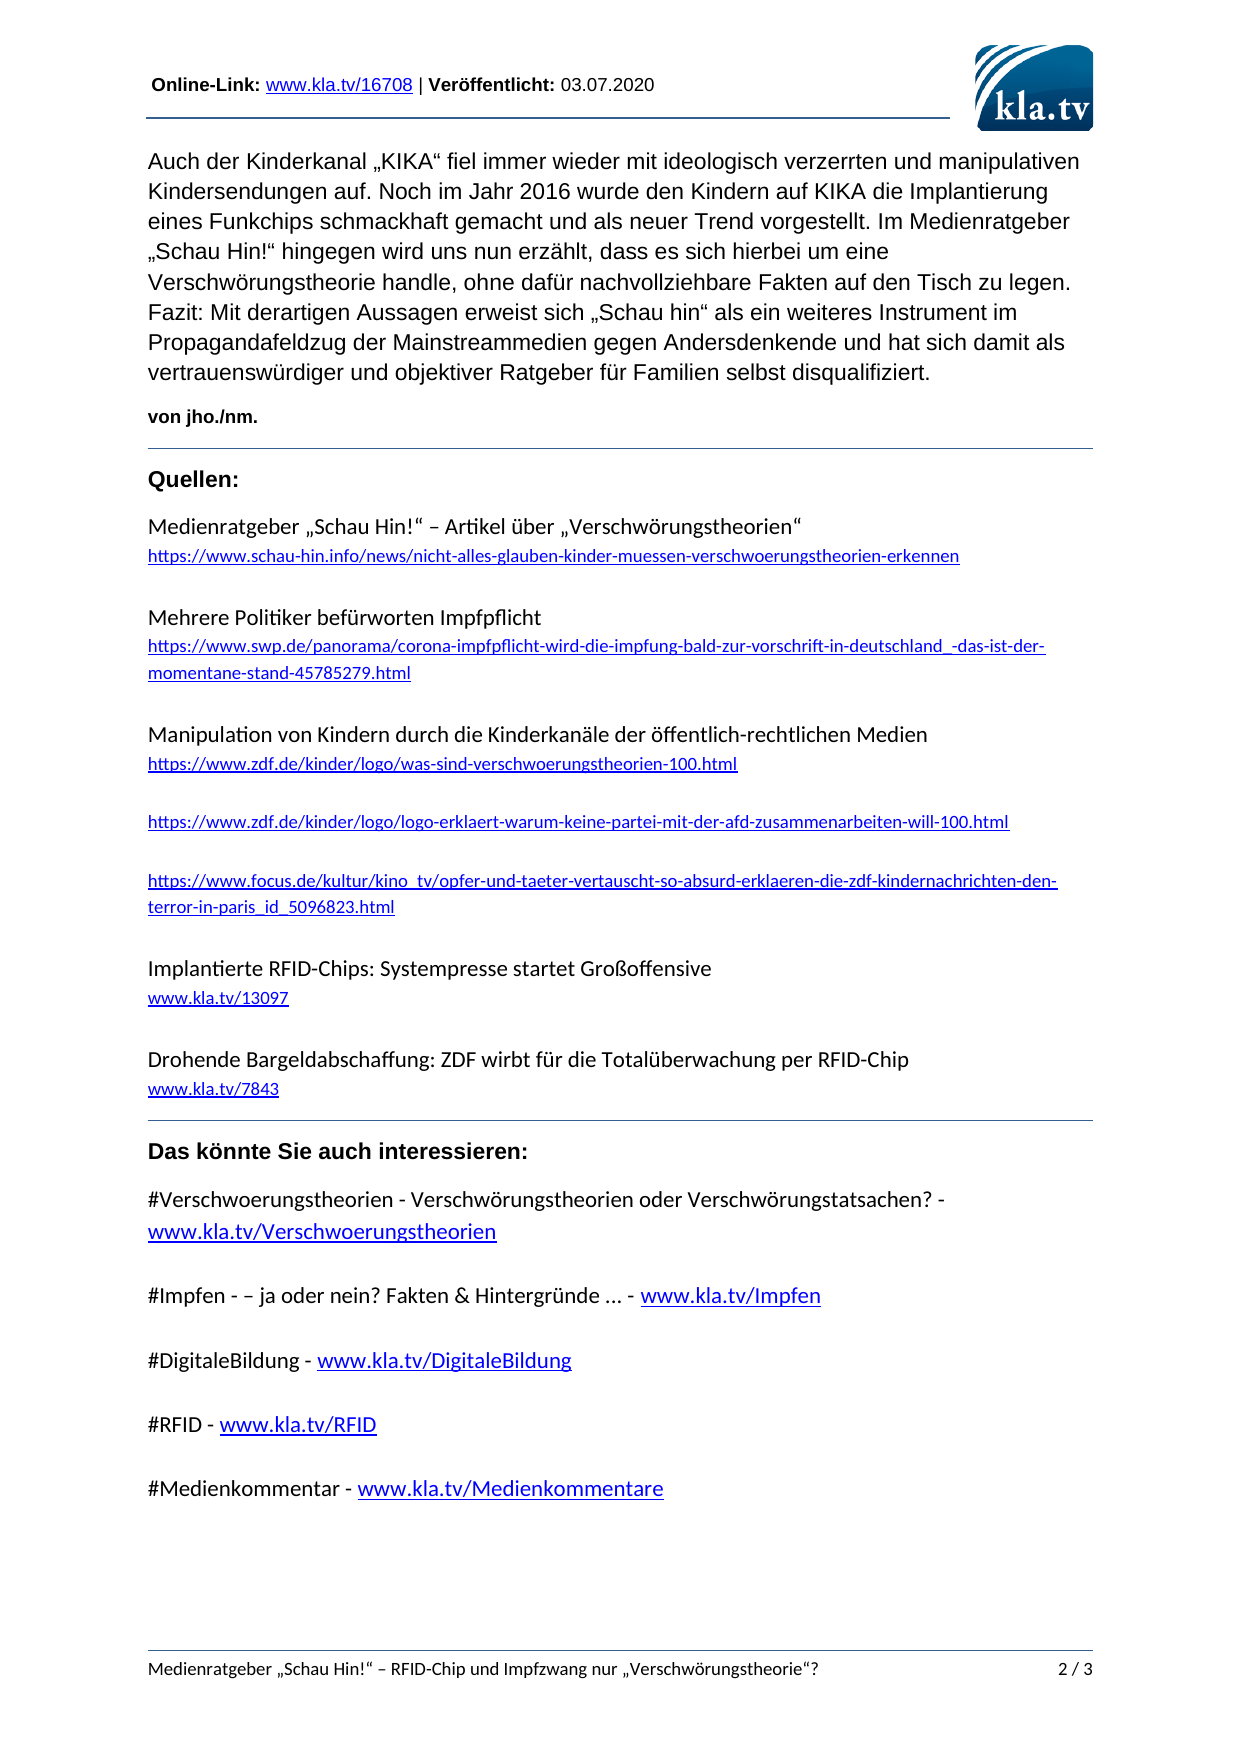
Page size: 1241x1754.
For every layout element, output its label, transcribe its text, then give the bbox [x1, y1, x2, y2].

text Quellen: [148, 449, 1093, 492]
text #Verschwoerungstheorien - Verschwörungstheorien oder Verschwörungstatsachen? - www.kla.tv/Verschwoerungstheorien #Impfen - – ja oder nein? Fakten & Hintergründe ... - www.kla.tv/Impfen #DigitaleBildung - www.kla.tv/DigitaleBildung #RFID - www.kla.tv/RFID #Medienkommentar - www.kla.tv/Medienkommentare [148, 1185, 1093, 1502]
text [148, 148, 1093, 385]
text Medienratgeber „Schau Hin!“ – Artikel über „Verschwörungstheorien“ https://www.schau-hin.info/news/nicht-alles-glauben-kinder-muessen-verschwoerungstheorien-erkennen Mehrere Politiker befürworten Impfpflicht https://www.swp.de/panorama/corona-impfpflicht-wird-die-impfung-bald-zur-vorschrift-in-deutschland_-das-ist-der-momentane-stand-45785279.html Manipulation von Kindern durch die Kinderkanäle der öffentlich-rechtlichen Medien https://www.zdf.de/kinder/logo/was-sind-verschwoerungstheorien-100.html https://www.zdf.de/kinder/logo/logo-erklaert-warum-keine-partei-mit-der-afd-zusammenarbeiten-will-100.html https://www.focus.de/kultur/kino_tv/opfer-und-taeter-vertauscht-so-absurd-erklaeren-die-zdf-kindernachrichten-den-terror-in-paris_id_5096823.html Implantierte RFID-Chips: Systempresse startet Großoffensive www.kla.tv/13097 Drohende Bargeldabschaffung: ZDF wirbt für die Totalüberwachung per RFID-Chip www.kla.tv/7843 [148, 512, 1093, 1099]
text von jho./nm. [148, 406, 1093, 427]
text Das könnte Sie auch interessieren: [148, 1121, 1093, 1164]
